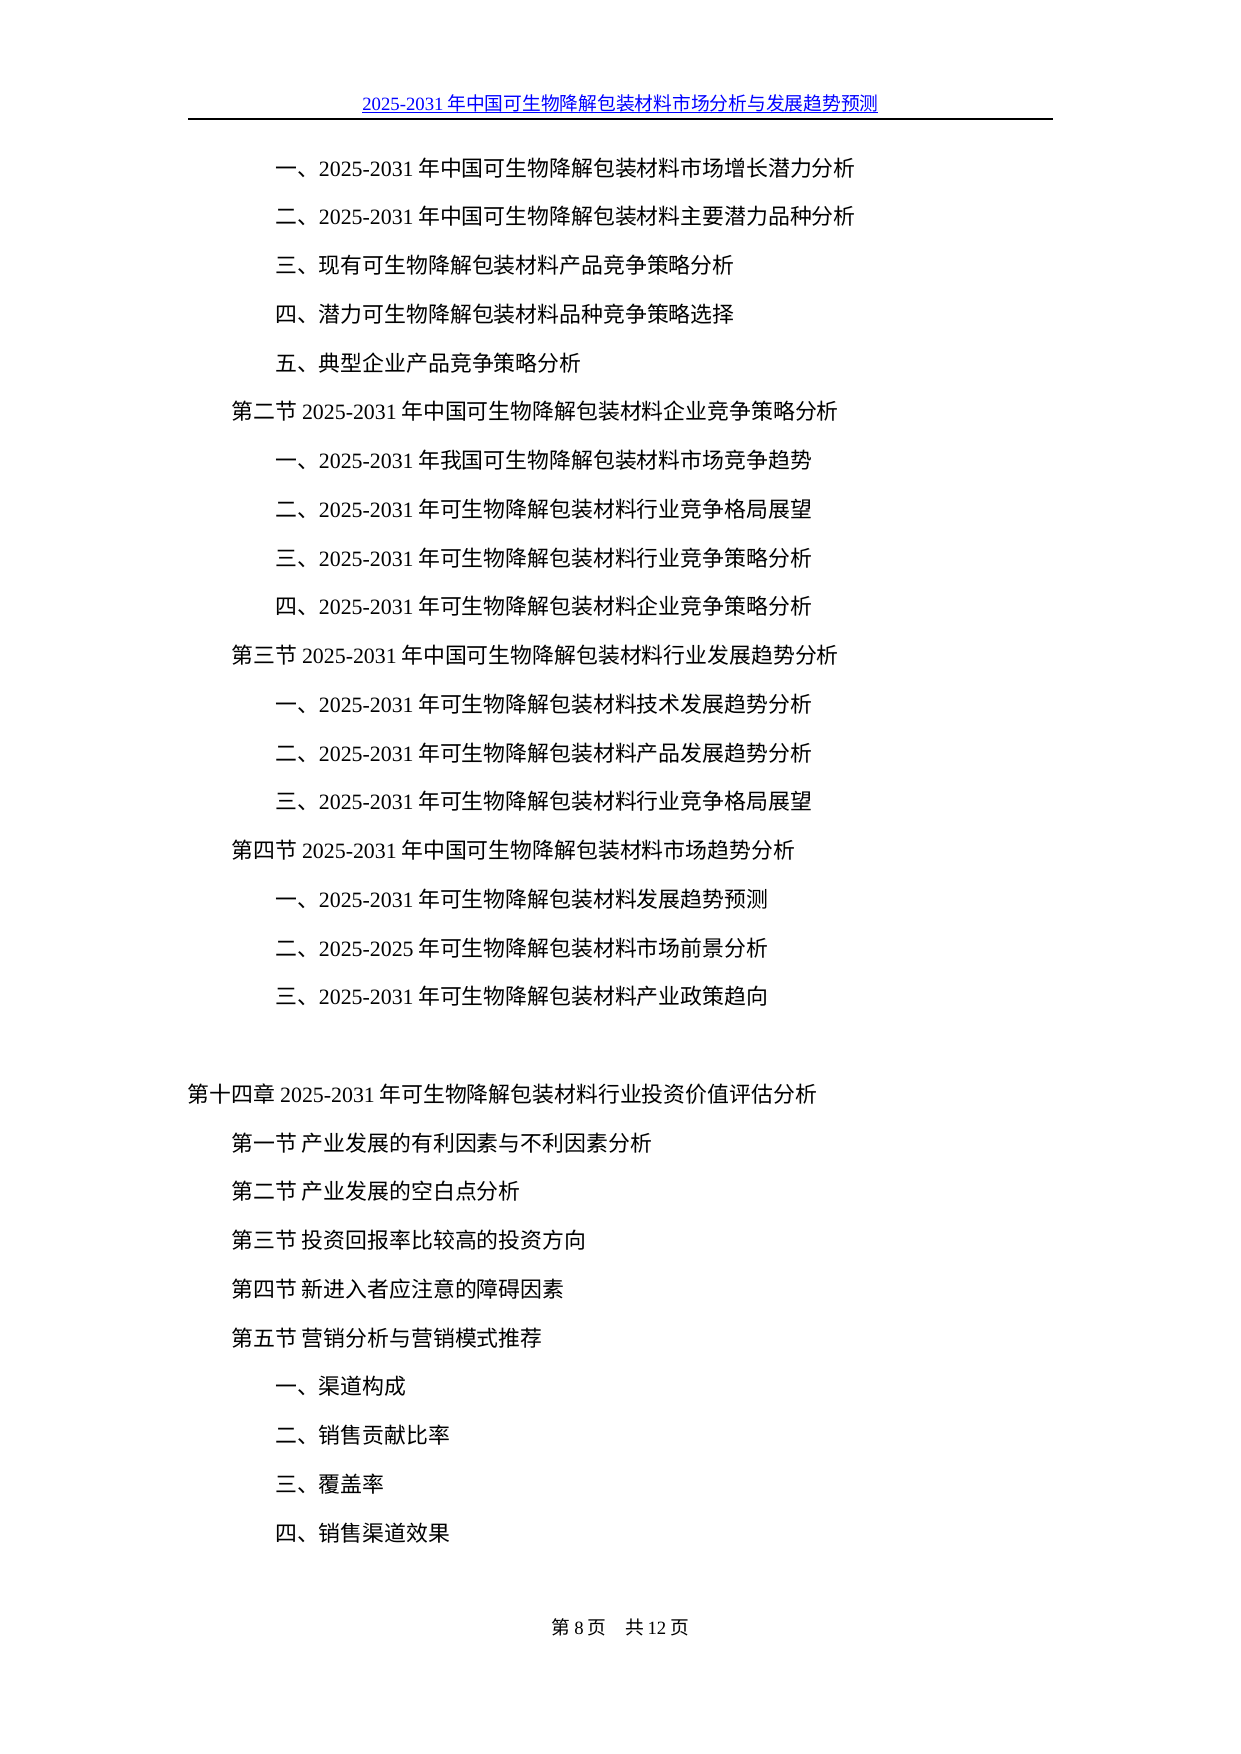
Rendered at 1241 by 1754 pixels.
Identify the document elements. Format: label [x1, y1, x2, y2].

text [187, 150, 1053, 1548]
